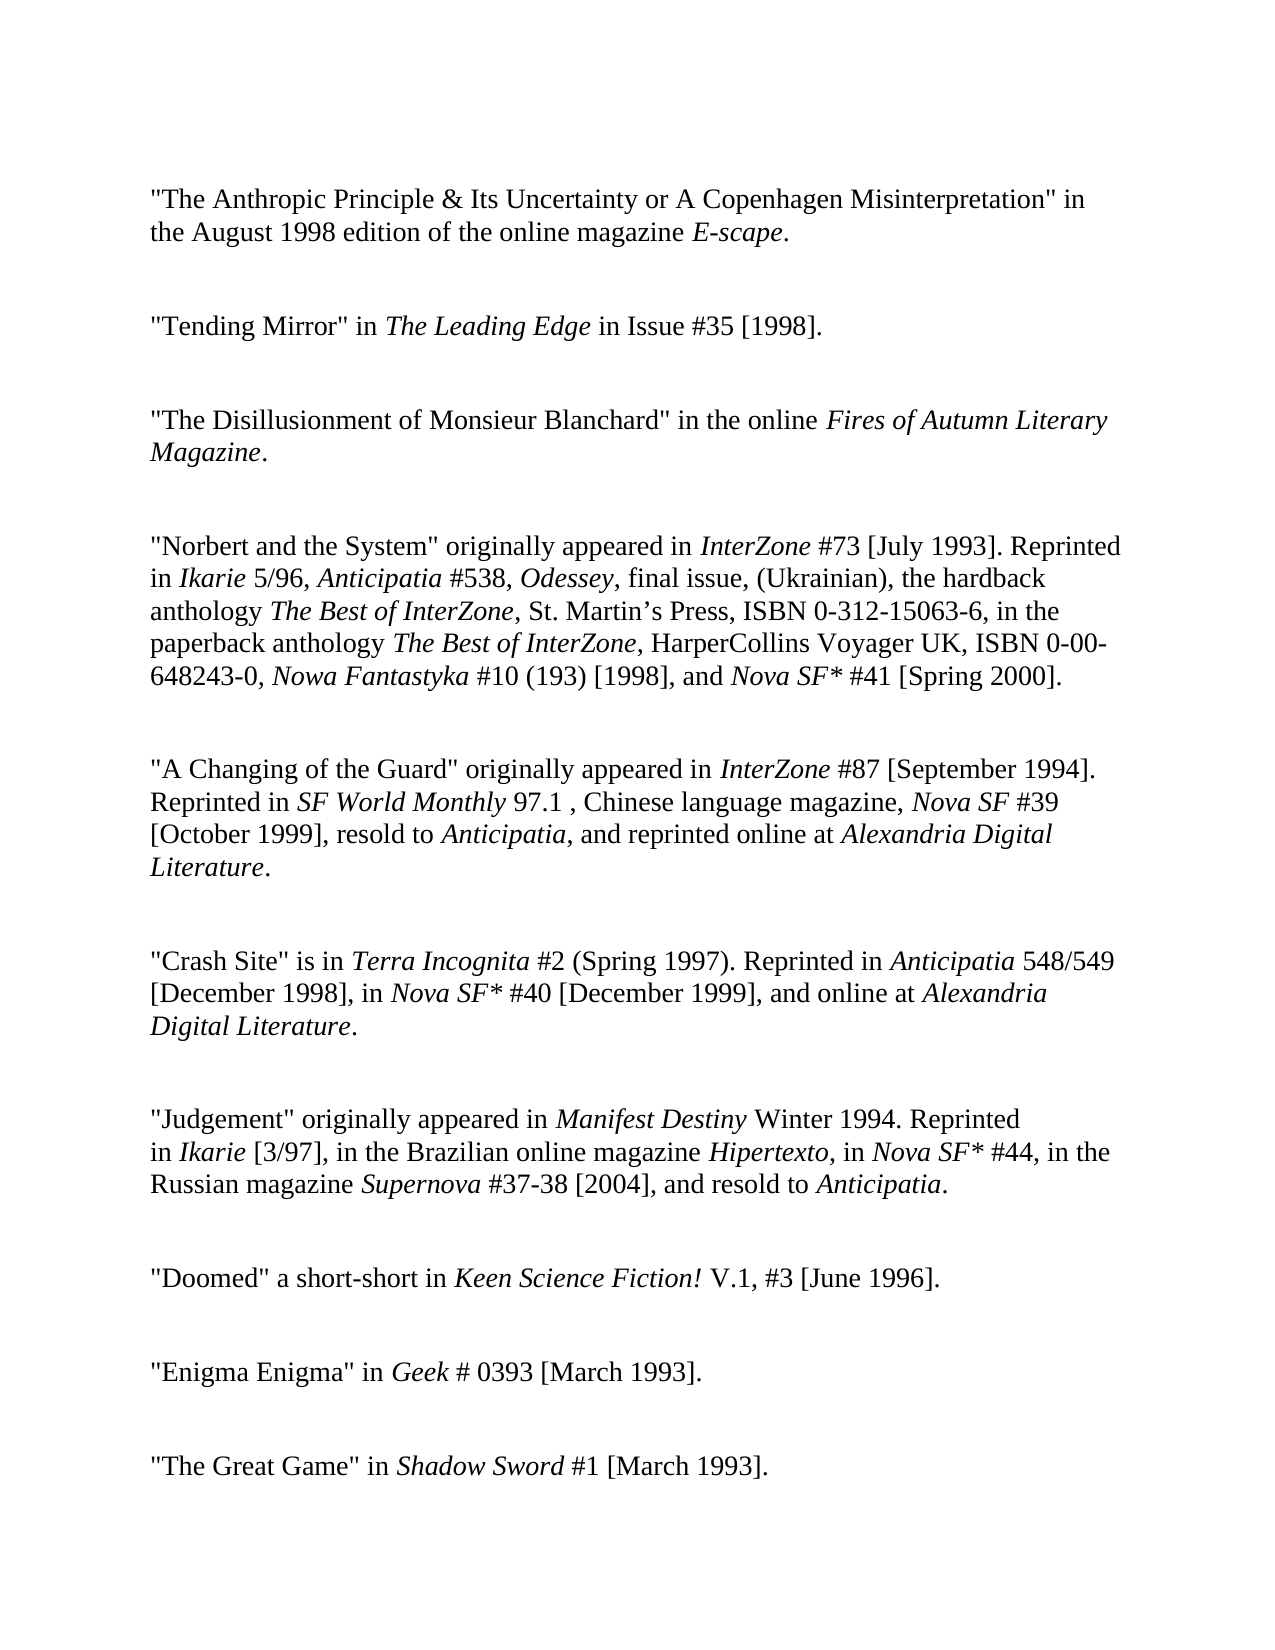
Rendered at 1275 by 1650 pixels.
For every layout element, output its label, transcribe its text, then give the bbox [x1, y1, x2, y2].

text "Doomed" a short-short in Keen Science Fiction! V.1, #3 [June 1996]. [150, 1229, 1125, 1294]
text "Enigma Enigma" in Geek # 0393 [March 1993]. [150, 1323, 1125, 1388]
text "The Disillusionment of Monsieur Blanchard" in the online Fires of Autumn Literary Magazine. [150, 370, 1125, 467]
text "A Changing of the Guard" originally appeared in InterZone #87 [September 1994]. Reprinted in SF World Monthly 97.1 , Chinese language magazine, Nova SF #39 [October 1999], resold to Anticipatia, and reprinted online at Alexandria Digital Literature. [150, 720, 1125, 882]
text "The Anthropic Principle & Its Uncertainty or A Copenhagen Misinterpretation" in the August 1998 edition of the online magazine E-scape. [150, 150, 1125, 247]
text "Judgement" originally appeared in Manifest Destiny Winter 1994. Reprinted in Ikarie [3/97], in the Brazilian online magazine Hipertexto, in Nova SF* #44, in the Russian magazine Supernova #37-38 [2004], and resold to Anticipatia. [150, 1070, 1125, 1200]
text "The Great Game" in Shadow Sword #1 [March 1993]. [150, 1417, 1125, 1482]
text "Tending Mirror" in The Leading Edge in Issue #35 [1998]. [150, 276, 1125, 341]
text "Crash Site" is in Terra Incognita #2 (Spring 1997). Reprinted in Anticipatia 548/549 [December 1998], in Nova SF* #40 [December 1999], and online at Alexandria Digital Literature. [150, 911, 1125, 1041]
text "Norbert and the System" originally appeared in InterZone #73 [July 1993]. Reprinted in Ikarie 5/96, Anticipatia #538, Odessey, final issue, (Ukrainian), the hardback anthology The Best of InterZone, St. Martin’s Press, ISBN 0-312-15063-6, in the paperback anthology The Best of InterZone, HarperCollins Voyager UK, ISBN 0-00-648243-0, Nowa Fantastyka #10 (193) [1998], and Nova SF* #41 [Spring 2000]. [150, 497, 1125, 691]
